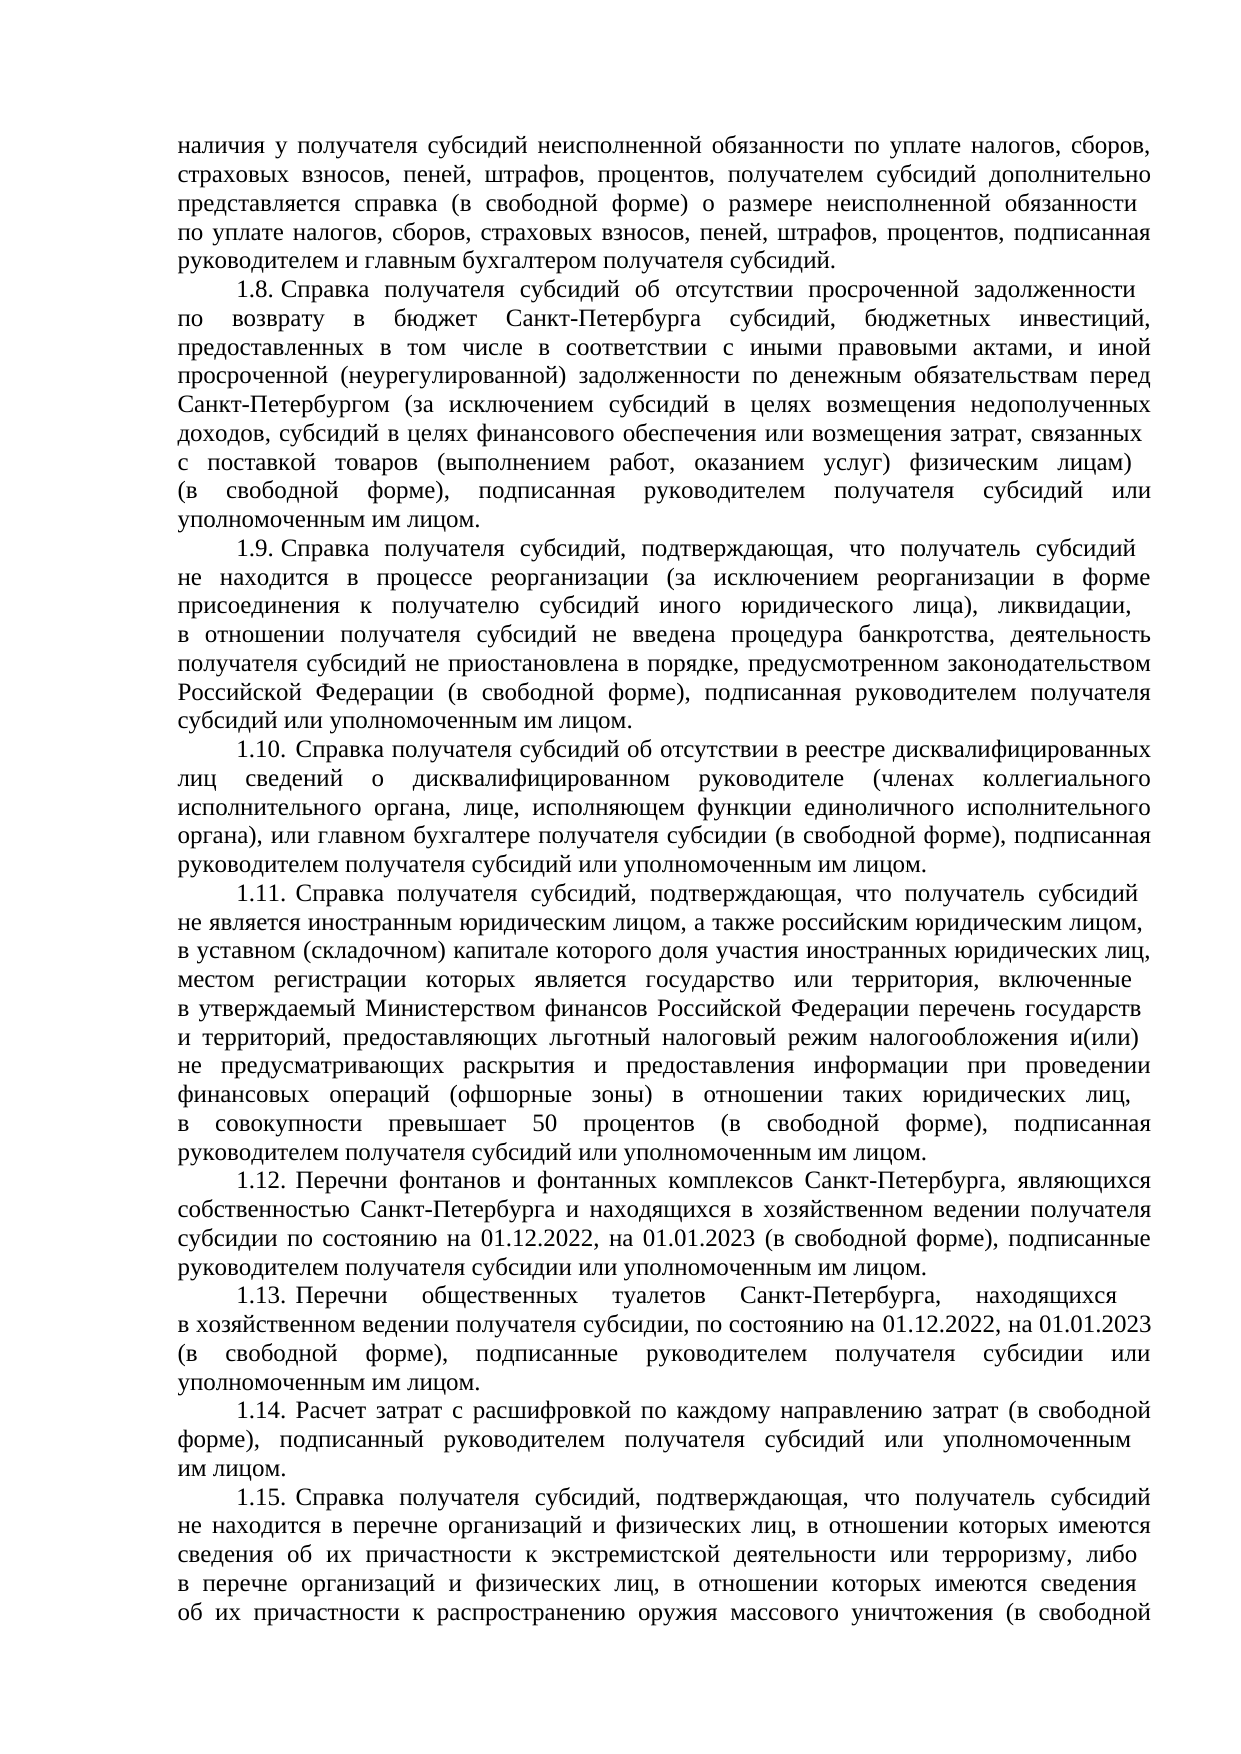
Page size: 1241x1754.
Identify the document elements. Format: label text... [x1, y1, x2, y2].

list Расчет затрат с расшифровкой по каждому направлению затрат (в свободной форме), подписанный руководителем получателя субсидий или уполномоченным им лицом. [177, 1396, 1152, 1482]
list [177, 131, 1152, 274]
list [177, 1482, 1152, 1626]
list Перечни общественных туалетов Санкт-Петербурга, находящихся в хозяйственном ведении получателя субсидии, по состоянию на 01.12.2022, на 01.01.2023 (в свободной форме), подписанные руководителем получателя субсидии или уполномоченным им лицом. [177, 1281, 1152, 1396]
list Справка получателя субсидий об отсутствии просроченной задолженности по возврату в бюджет Санкт-Петербурга субсидий, бюджетных инвестиций, предоставленных в том числе в соответствии с иными правовыми актами, и иной просроченной (неурегулированной) задолженности по денежным обязательствам перед Санкт-Петербургом (за исключением субсидий в целях возмещения недополученных доходов, субсидий в целях финансового обеспечения или возмещения затрат, связанных с поставкой товаров (выполнением работ, оказанием услуг) физическим лицам) (в свободной форме), подписанная руководителем получателя субсидий или уполномоченным им лицом. [177, 274, 1152, 533]
list Справка получателя субсидий, подтверждающая, что получатель субсидий не является иностранным юридическим лицом, а также российским юридическим лицом, в уставном (складочном) капитале которого доля участия иностранных юридических лиц, местом регистрации которых является государство или территория, включенные в утверждаемый Министерством финансов Российской Федерации перечень государств и территорий, предоставляющих льготный налоговый режим налогообложения и(или) не предусматривающих раскрытия и предоставления информации при проведении финансовых операций (офшорные зоны) в отношении таких юридических лиц, в совокупности превышает 50 процентов (в свободной форме), подписанная руководителем получателя субсидий или уполномоченным им лицом. [177, 878, 1152, 1166]
list Справка получателя субсидий, подтверждающая, что получатель субсидий не находится в процессе реорганизации (за исключением реорганизации в форме присоединения к получателю субсидий иного юридического лица), ликвидации, в отношении получателя субсидий не введена процедура банкротства, деятельность получателя субсидий не приостановлена в порядке, предусмотренном законодательством Российской Федерации (в свободной форме), подписанная руководителем получателя субсидий или уполномоченным им лицом. [177, 533, 1152, 734]
list Перечни фонтанов и фонтанных комплексов Санкт-Петербурга, являющихся собственностью Санкт-Петербурга и находящихся в хозяйственном ведении получателя субсидии по состоянию на 01.12.2022, на 01.01.2023 (в свободной форме), подписанные руководителем получателя субсидии или уполномоченным им лицом. [177, 1166, 1152, 1281]
list Справка получателя субсидий об отсутствии в реестре дисквалифицированных лиц сведений о дисквалифицированном руководителе (членах коллегиального исполнительного органа, лице, исполняющем функции единоличного исполнительного органа), или главном бухгалтере получателя субсидии (в свободной форме), подписанная руководителем получателя субсидий или уполномоченным им лицом. [177, 734, 1152, 878]
